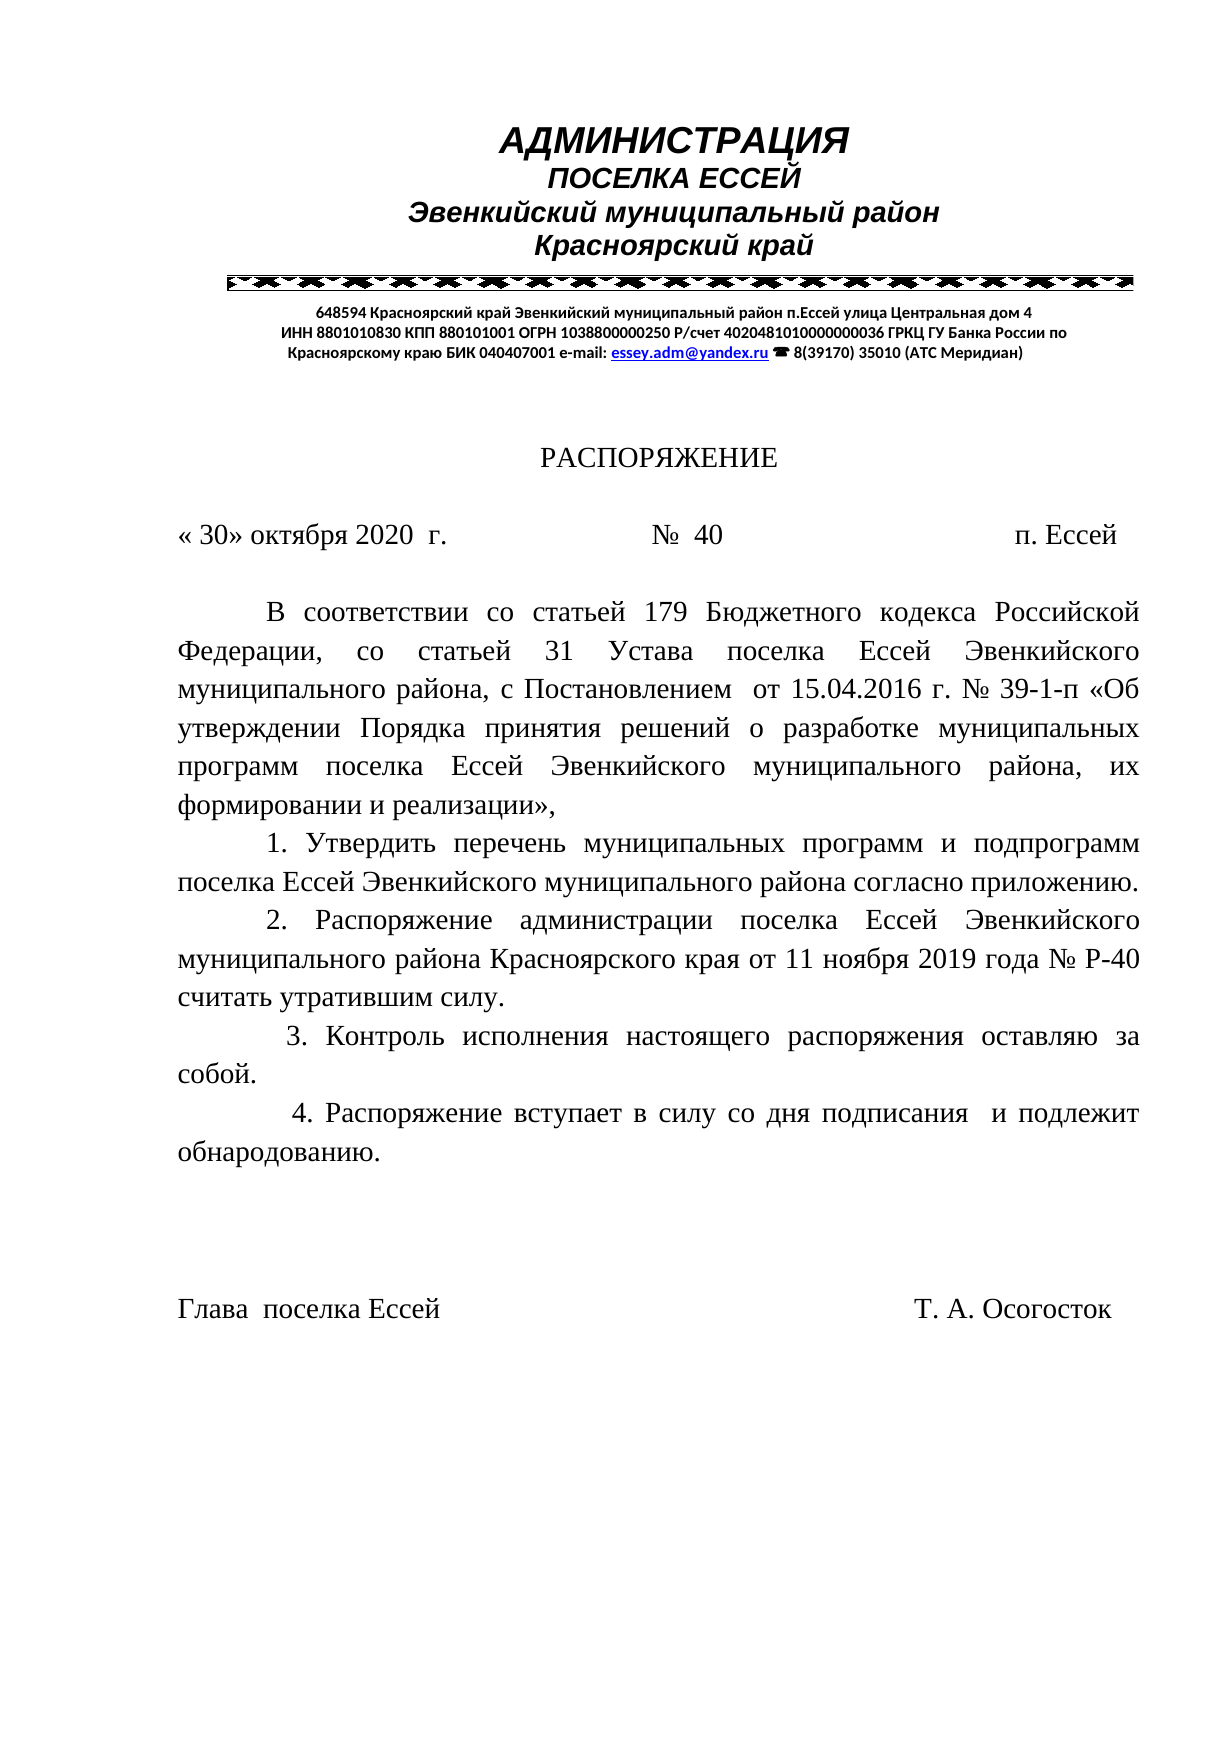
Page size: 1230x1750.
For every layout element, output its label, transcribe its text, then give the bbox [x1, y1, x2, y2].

table_cell 648594 Красноярский край Эвенкийский муниципальный район п.Ессей улица Центральная дом 4 ИНН 8801010830 КПП 880101001 ОГРН 1038800000250 Р/счет 4020481010000000036 ГРКЦ ГУ Банка России по Красноярскому краю БИК 040407001 e-mail: essey.adm@yandex.ru 8(39170) 35010 (АТС Меридиан) [177, 302, 1133, 363]
text 2. Распоряжение администрации поселка Ессей Эвенкийского муниципального района Красноярского края от 11 ноября 2019 года № Р-40 считать утратившим силу. [177, 902, 1141, 1013]
text РАСПОРЯЖЕНИЕ [177, 440, 1141, 473]
text 4. Распоряжение вступает в силу со дня подписания и подлежит обнародованию. [177, 1095, 1141, 1167]
table_header АДМИНИСТРАЦИЯ поселка ЕССЕЙ Эвенкийский муниципальный район Красноярский край [177, 118, 1133, 302]
picture [226, 273, 1134, 293]
text 1. Утвердить перечень муниципальных программ и подпрограмм поселка Ессей Эвенкийского муниципального района согласно приложению. [177, 825, 1141, 897]
text Глава поселка Ессей Т. А. Осогосток [177, 1291, 1141, 1324]
text 3. Контроль исполнения настоящего распоряжения оставляю за собой. [177, 1018, 1141, 1090]
text « 30» октября 2020 г. № 40 п. Ессей [177, 517, 1141, 551]
text В соответствии со статьей 179 Бюджетного кодекса Российской Федерации, со статьей 31 Устава поселка Ессей Эвенкийского муниципального района, c Постановлением от 15.04.2016 г. № 39-1-п «Об утверждении Порядка принятия решений о разработке муниципальных программ поселка Ессей Эвенкийского муниципального района, их формировании и реализации», [177, 594, 1141, 820]
